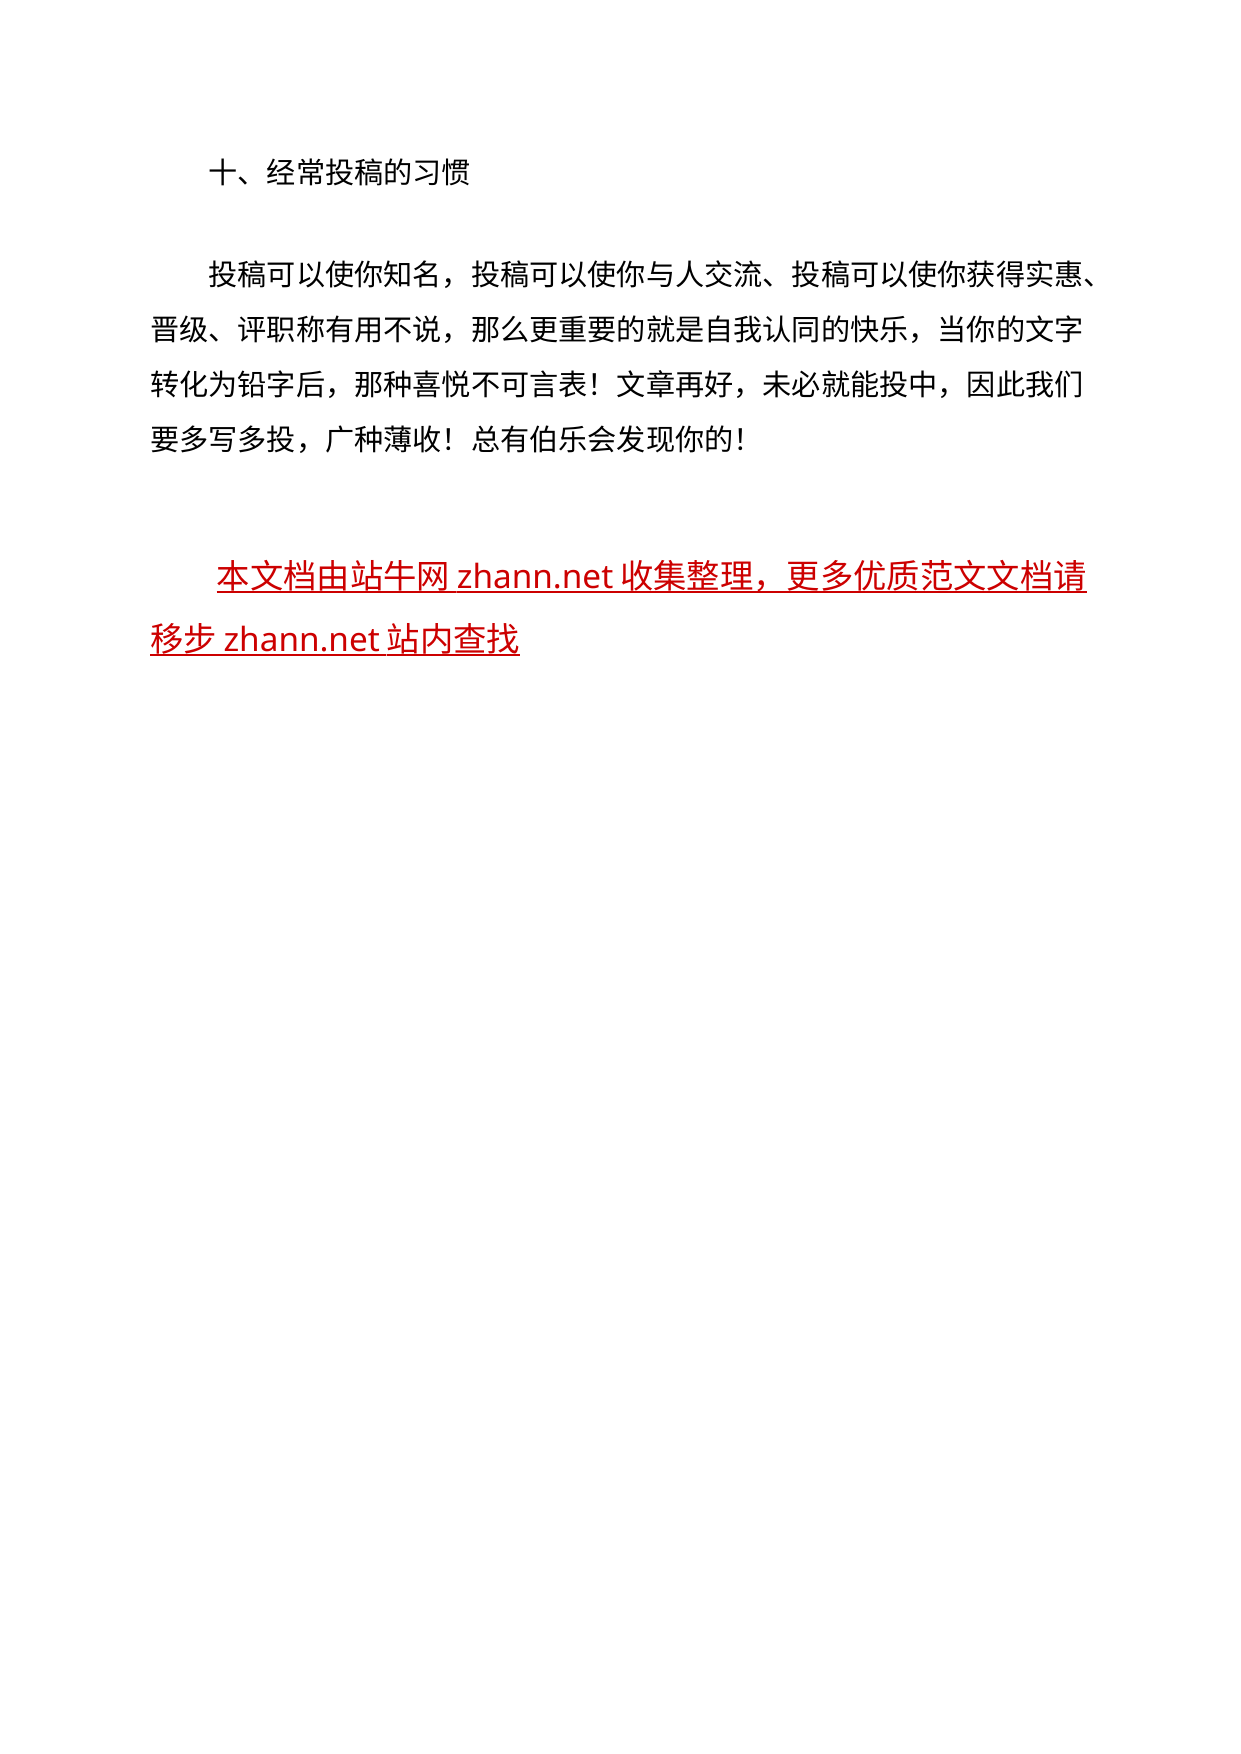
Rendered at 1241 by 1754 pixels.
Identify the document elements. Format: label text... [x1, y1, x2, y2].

text 本文档由站牛网zhann.net收集整理，更多优质范文文档请移步zhann.net站内查找 [150, 549, 1090, 661]
text 十、经常投稿的习惯 [150, 150, 1090, 192]
text 投稿可以使你知名，投稿可以使你与人交流、投稿可以使你获得实惠、晋级、评职称有用不说，那么更重要的就是自我认同的快乐，当你的文字转化为铅字后，那种喜悦不可言表！文章再好，未必就能投中，因此我们要多写多投，广种薄收！总有伯乐会发现你的！ [150, 252, 1090, 459]
